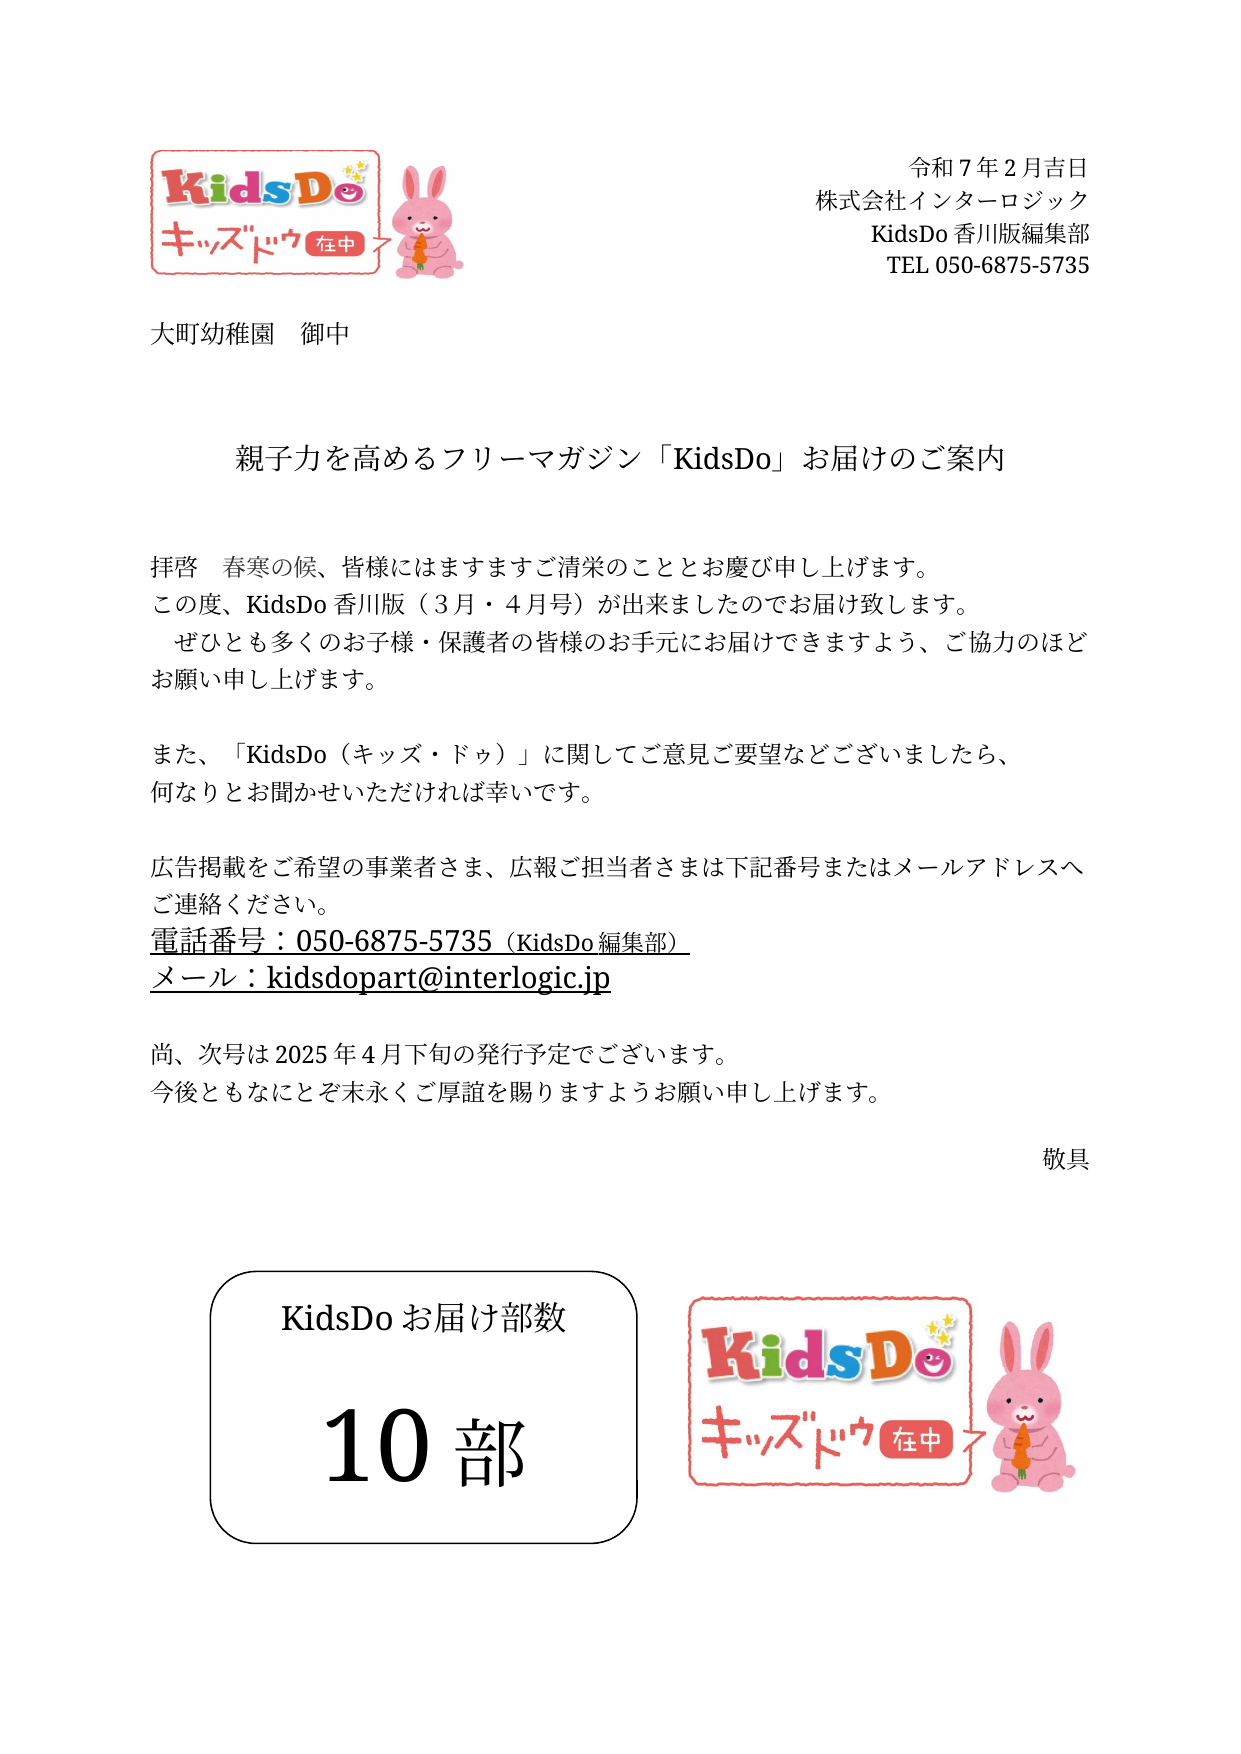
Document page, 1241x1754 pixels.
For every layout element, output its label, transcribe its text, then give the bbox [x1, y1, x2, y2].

text 令和7年2月吉日 [464, 150, 1090, 183]
text 大町幼稚園 御中 [150, 314, 1090, 350]
text 広告掲載をご希望の事業者さま、広報ご担当者さまは下記番号またはメールアドレスへご連絡ください。 [150, 846, 1090, 921]
text 何なりとお聞かせいただければ幸いです。 [150, 771, 1090, 808]
text また、「KidsDo（キッズ・ドゥ）」に関してご意見ご要望などございましたら、 [150, 733, 1090, 771]
text 敬具 [150, 1142, 1090, 1175]
text 株式会社インターロジック [464, 183, 1090, 216]
text 拝啓 春寒の候、皆様にはますますご清栄のこととお慶び申し上げます。 [150, 546, 1090, 583]
text この度、KidsDo 香川版（３月・４月号）が出来ましたのでお届け致します。 [150, 583, 1090, 621]
text 今後ともなにとぞ末永くご厚誼を賜りますようお願い申し上げます。 [150, 1071, 1090, 1108]
text メール：kidsdopart@interlogic.jp [150, 958, 1090, 996]
picture [687, 1296, 1076, 1493]
text KidsDo香川版編集部 [464, 216, 1090, 249]
text 電話番号：050-6875-5735（KidsDo編集部） [150, 921, 1090, 958]
text ぜひとも多くのお子様・保護者の皆様のお手元にお届けできますよう、ご協力のほどお願い申し上げます。 [150, 621, 1090, 696]
picture [150, 150, 464, 279]
text TEL 050-6875-5735 [150, 249, 1090, 280]
text 親子力を高めるフリーマガジン「KidsDo」お届けのご案内 [150, 436, 1090, 478]
text 尚、次号は2025年4月下旬の発行予定でございます。 [150, 1033, 1090, 1071]
